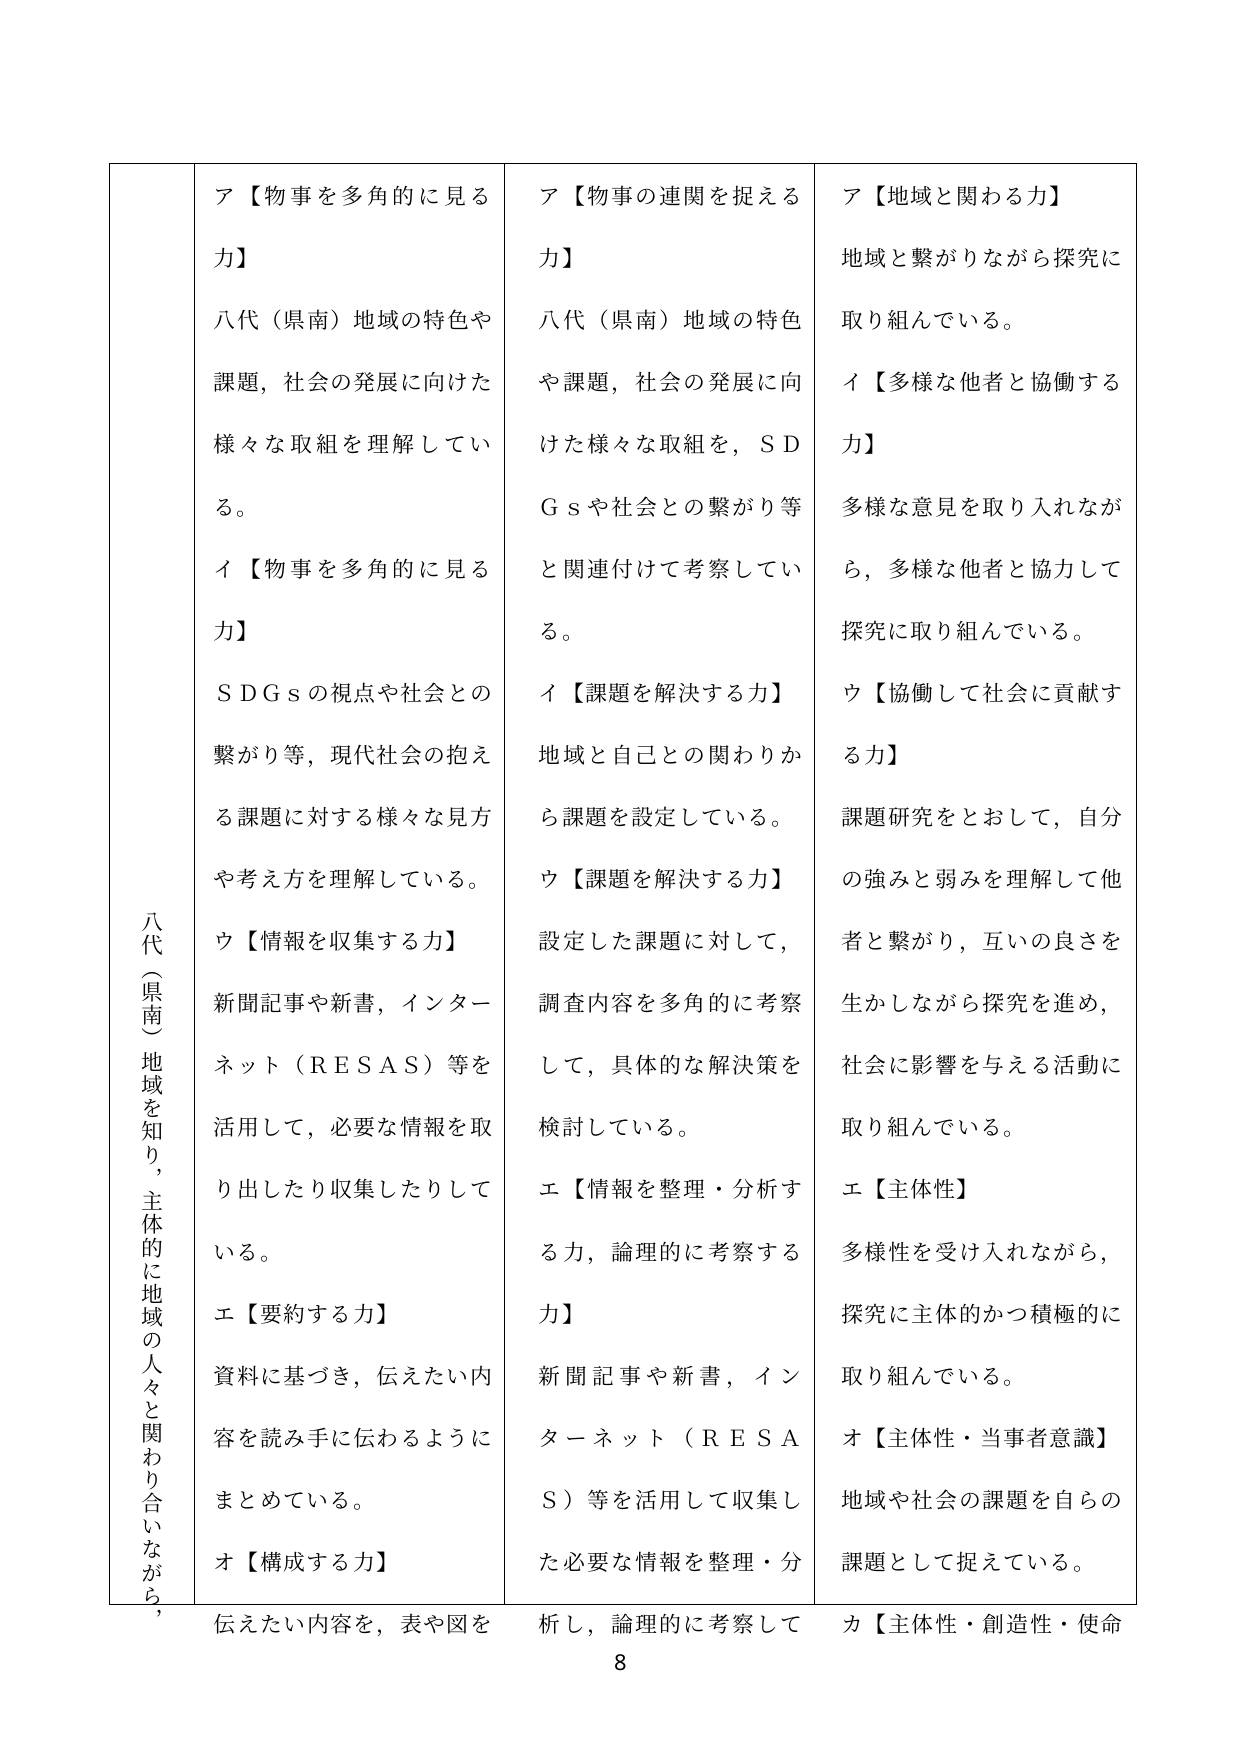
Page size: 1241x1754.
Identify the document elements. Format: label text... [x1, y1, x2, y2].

table_cell 八代（県南）地域を知り，主体的に地域の人々と関わり合いながら， ＳＤＧｓの視点から八代（県南）地域まちづくりを考える [110, 164, 194, 1604]
table_cell ア【地域と関わる力】 地域と繋がりながら探究に取り組んでいる。 イ【多様な他者と協働する力】 多様な意見を取り入れながら，多様な他者と協力して探究に取り組んでいる。 ウ【協働して社会に貢献する力】 課題研究をとおして，自分の強みと弱みを理解して他者と繋がり，互いの良さを生かしながら探究を進め，社会に影響を与える活動に取り組んでいる。 エ【主体性】 多様性を受け入れながら，探究に主体的かつ積極的に取り組んでいる。 オ【主体性・当事者意識】 地域や社会の課題を自らの課題として捉えている。 カ【主体性・創造性・使命感】 より良い社会の実現を目指して，多くの人と繋がり，多様な意見を取り入れながら，八代地域（社会）の発展や課題を解決しようとしている。 [815, 164, 1136, 1604]
table_cell ア【物事を多角的に見る力】 八代（県南）地域の特色や課題，社会の発展に向けた様々な取組を理解している。 イ【物事を多角的に見る力】 ＳＤＧｓの視点や社会との繋がり等，現代社会の抱える課題に対する様々な見方や考え方を理解している。 ウ【情報を収集する力】 新聞記事や新書，インターネット（ＲＥＳＡＳ）等を活用して，必要な情報を取り出したり収集したりしている。 エ【要約する力】 資料に基づき，伝えたい内容を読み手に伝わるようにまとめている。 オ【構成する力】 伝えたい内容を，表や図を用いて，読み手にわかりやすいようにまとめている。 カ【コミュニケーション力・プレゼンテーション力】 まとめた内容を聞き手に正確に伝えている。 [195, 164, 504, 1604]
table_cell ア【物事の連関を捉える力】 八代（県南）地域の特色や課題，社会の発展に向けた様々な取組を，ＳＤＧｓや社会との繋がり等と関連付けて考察している。 イ【課題を解決する力】 地域と自己との関わりから課題を設定している。 ウ【課題を解決する力】 設定した課題に対して，調査内容を多角的に考察して，具体的な解決策を検討している。 エ【情報を整理・分析する力，論理的に考察する力】 新聞記事や新書，インターネット（ＲＥＳＡＳ）等を活用して収集した必要な情報を整理・分析し，論理的に考察している。 オ【効果的に伝える力】 調査内容や提案内容について，表や図を用いるなど工夫して，ポスター等に効果的にまとめている。 カ【論理的に伝える力】 調査内容や提案内容の主題を，論理的にまとめている。 [505, 164, 814, 1604]
